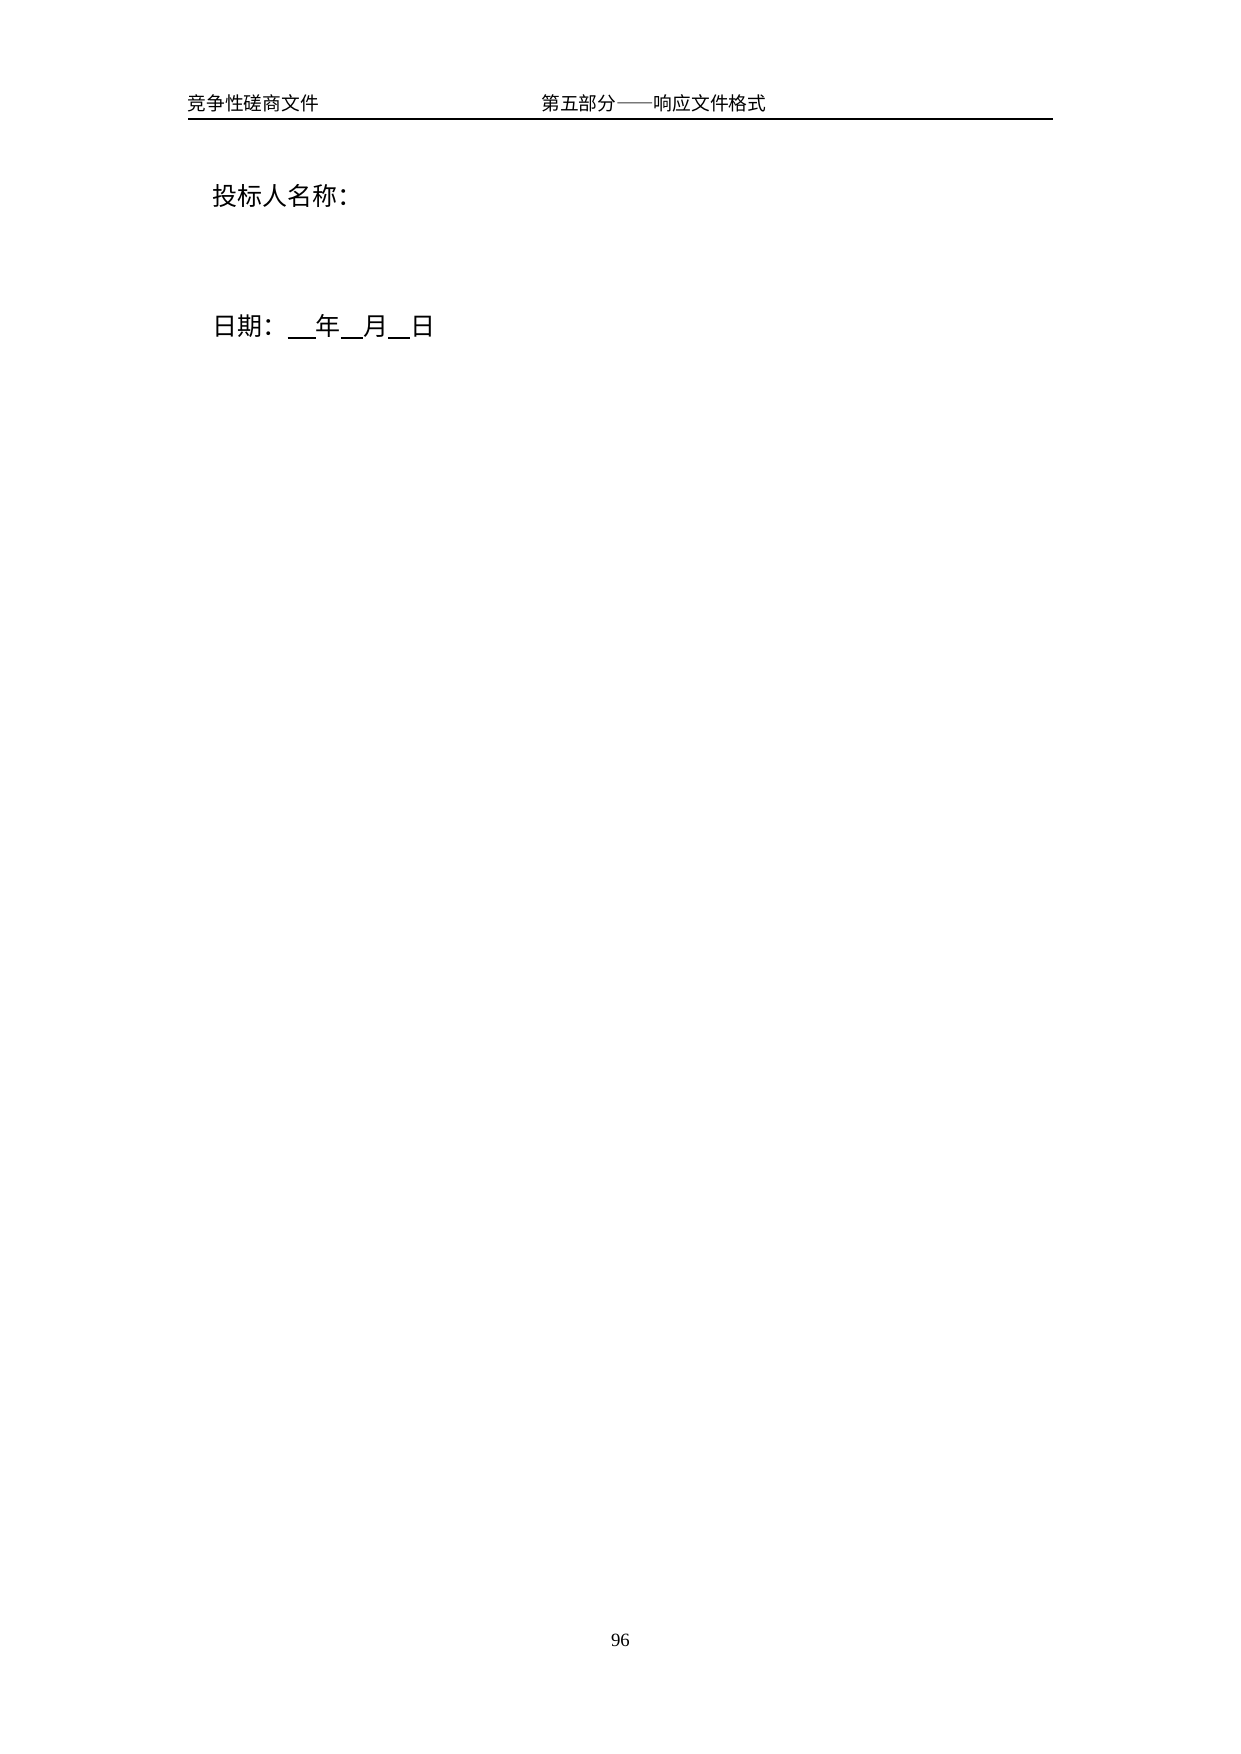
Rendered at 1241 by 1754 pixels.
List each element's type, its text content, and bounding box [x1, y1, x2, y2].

text 日期： 年 月 日 [187, 292, 1044, 357]
text 投标人名称： [187, 162, 1044, 227]
